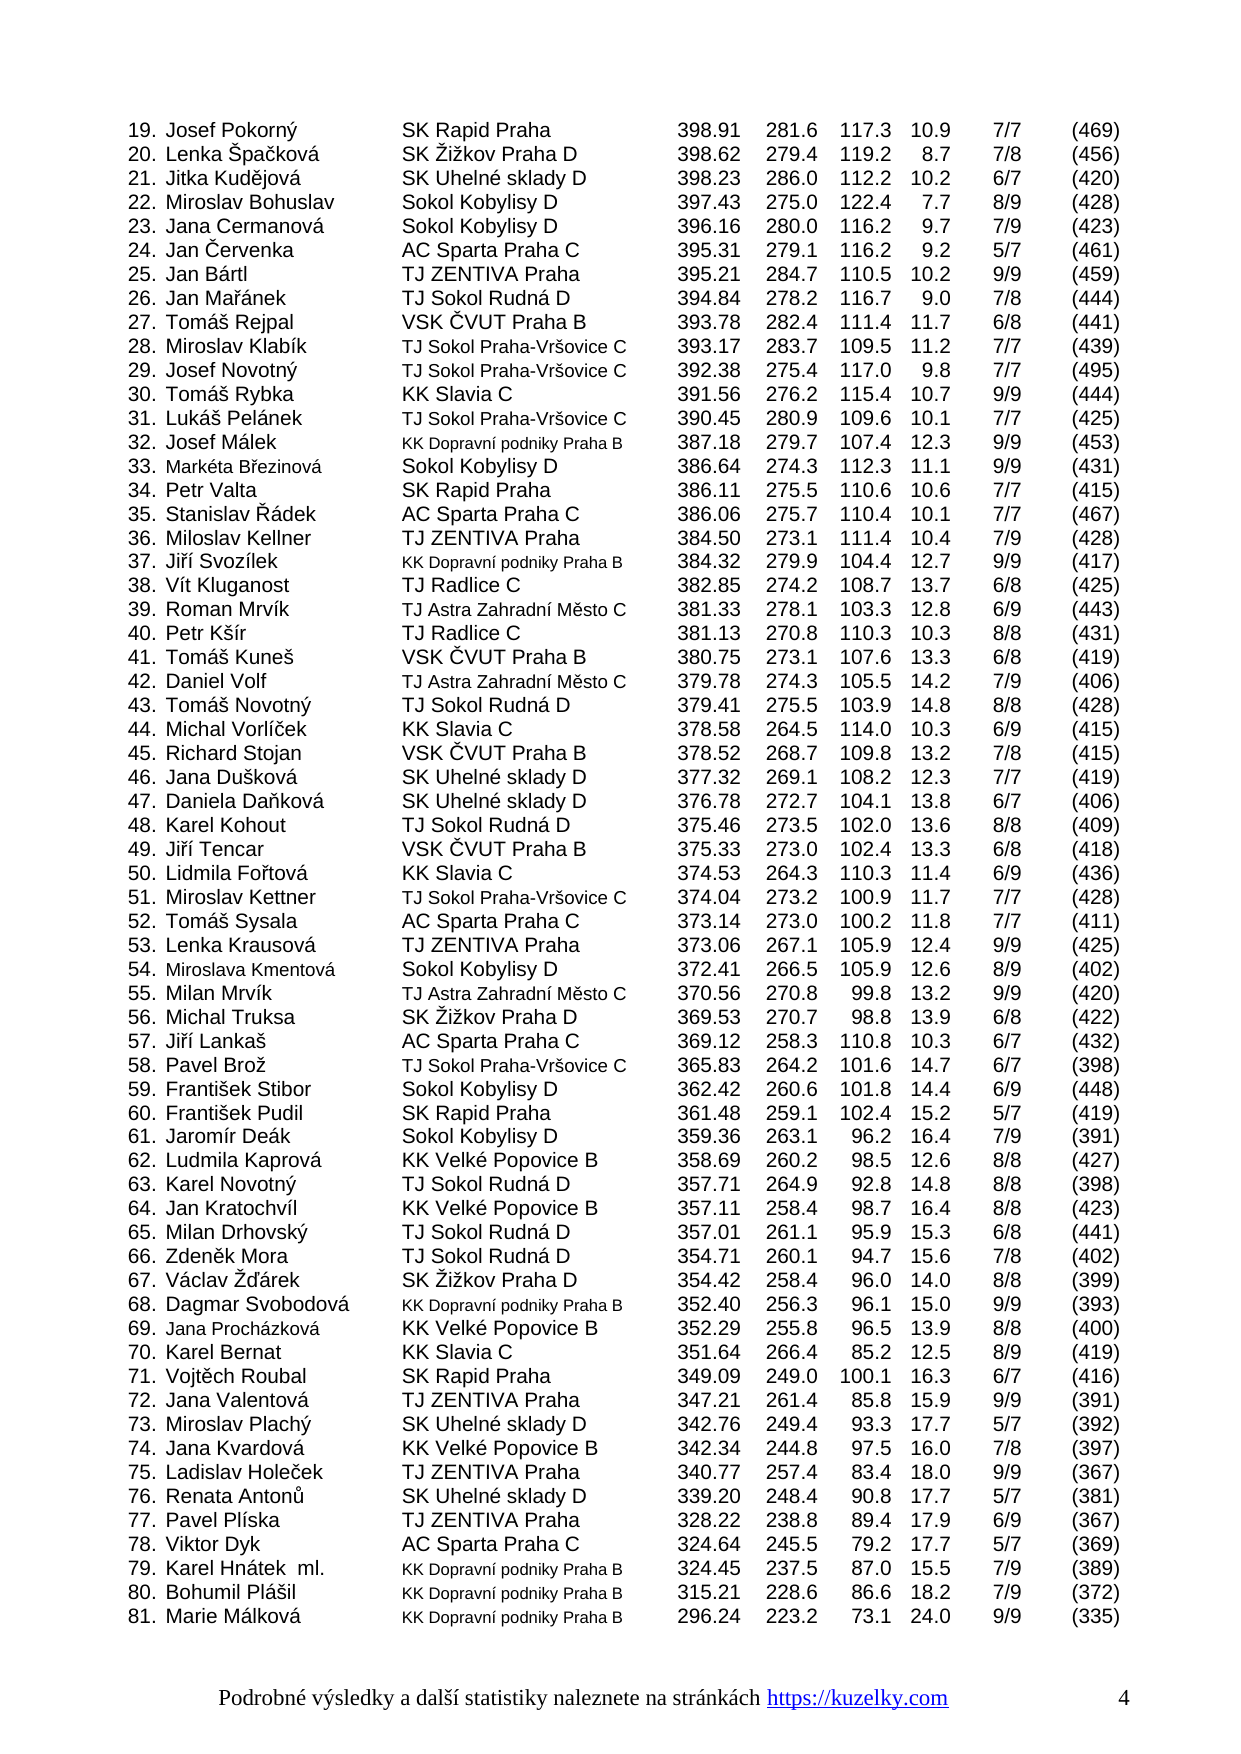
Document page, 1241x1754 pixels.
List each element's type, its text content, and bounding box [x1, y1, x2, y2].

text 25. Jan Bártl TJ ZENTIVA Praha 395.21 284.7 110.5 10.2 9/9 (459) [106, 262, 1134, 286]
text 45. Richard Stojan VSK ČVUT Praha B 378.52 268.7 109.8 13.2 7/8 (415) [106, 741, 1134, 765]
text 33. Markéta Březinová Sokol Kobylisy D 386.64 274.3 112.3 11.1 9/9 (431) [106, 453, 1134, 477]
text 44. Michal Vorlíček KK Slavia C 378.58 264.5 114.0 10.3 6/9 (415) [106, 717, 1134, 741]
text 54. Miroslava Kmentová Sokol Kobylisy D 372.41 266.5 105.9 12.6 8/9 (402) [106, 957, 1134, 981]
text 68. Dagmar Svobodová KK Dopravní podniky Praha B 352.40 256.3 96.1 15.0 9/9 (393) [106, 1292, 1134, 1316]
text 35. Stanislav Řádek AC Sparta Praha C 386.06 275.7 110.4 10.1 7/7 (467) [106, 501, 1134, 525]
text 43. Tomáš Novotný TJ Sokol Rudná D 379.41 275.5 103.9 14.8 8/8 (428) [106, 693, 1134, 717]
text 70. Karel Bernat KK Slavia C 351.64 266.4 85.2 12.5 8/9 (419) [106, 1340, 1134, 1364]
text 39. Roman Mrvík TJ Astra Zahradní Město C 381.33 278.1 103.3 12.8 6/9 (443) [106, 597, 1134, 621]
text 40. Petr Kšír TJ Radlice C 381.13 270.8 110.3 10.3 8/8 (431) [106, 621, 1134, 645]
text 69. Jana Procházková KK Velké Popovice B 352.29 255.8 96.5 13.9 8/8 (400) [106, 1316, 1134, 1340]
text 55. Milan Mrvík TJ Astra Zahradní Město C 370.56 270.8 99.8 13.2 9/9 (420) [106, 981, 1134, 1004]
text 79. Karel Hnátek ml. KK Dopravní podniky Praha B 324.45 237.5 87.0 15.5 7/9 (389) [106, 1556, 1134, 1579]
text 57. Jiří Lankaš AC Sparta Praha C 369.12 258.3 110.8 10.3 6/7 (432) [106, 1028, 1134, 1052]
text 22. Miroslav Bohuslav Sokol Kobylisy D 397.43 275.0 122.4 7.7 8/9 (428) [106, 190, 1134, 214]
text 26. Jan Mařánek TJ Sokol Rudná D 394.84 278.2 116.7 9.0 7/8 (444) [106, 286, 1134, 310]
text 60. František Pudil SK Rapid Praha 361.48 259.1 102.4 15.2 5/7 (419) [106, 1100, 1134, 1124]
text 46. Jana Dušková SK Uhelné sklady D 377.32 269.1 108.2 12.3 7/7 (419) [106, 765, 1134, 789]
text 80. Bohumil Plášil KK Dopravní podniky Praha B 315.21 228.6 86.6 18.2 7/9 (372) [106, 1579, 1134, 1603]
text 71. Vojtěch Roubal SK Rapid Praha 349.09 249.0 100.1 16.3 6/7 (416) [106, 1364, 1134, 1388]
text 36. Miloslav Kellner TJ ZENTIVA Praha 384.50 273.1 111.4 10.4 7/9 (428) [106, 525, 1134, 549]
text 78. Viktor Dyk AC Sparta Praha C 324.64 245.5 79.2 17.7 5/7 (369) [106, 1532, 1134, 1556]
text 62. Ludmila Kaprová KK Velké Popovice B 358.69 260.2 98.5 12.6 8/8 (427) [106, 1148, 1134, 1172]
text 27. Tomáš Rejpal VSK ČVUT Praha B 393.78 282.4 111.4 11.7 6/8 (441) [106, 310, 1134, 334]
text 51. Miroslav Kettner TJ Sokol Praha-Vršovice C 374.04 273.2 100.9 11.7 7/7 (428) [106, 885, 1134, 909]
text 64. Jan Kratochvíl KK Velké Popovice B 357.11 258.4 98.7 16.4 8/8 (423) [106, 1196, 1134, 1220]
text 42. Daniel Volf TJ Astra Zahradní Město C 379.78 274.3 105.5 14.2 7/9 (406) [106, 669, 1134, 693]
text 38. Vít Kluganost TJ Radlice C 382.85 274.2 108.7 13.7 6/8 (425) [106, 573, 1134, 597]
text 58. Pavel Brož TJ Sokol Praha-Vršovice C 365.83 264.2 101.6 14.7 6/7 (398) [106, 1052, 1134, 1076]
text 47. Daniela Daňková SK Uhelné sklady D 376.78 272.7 104.1 13.8 6/7 (406) [106, 789, 1134, 813]
text 67. Václav Žďárek SK Žižkov Praha D 354.42 258.4 96.0 14.0 8/8 (399) [106, 1268, 1134, 1292]
text 81. Marie Málková KK Dopravní podniky Praha B 296.24 223.2 73.1 24.0 9/9 (335) [106, 1603, 1134, 1627]
text 32. Josef Málek KK Dopravní podniky Praha B 387.18 279.7 107.4 12.3 9/9 (453) [106, 429, 1134, 453]
text 34. Petr Valta SK Rapid Praha 386.11 275.5 110.6 10.6 7/7 (415) [106, 477, 1134, 501]
text 73. Miroslav Plachý SK Uhelné sklady D 342.76 249.4 93.3 17.7 5/7 (392) [106, 1412, 1134, 1436]
text 59. František Stibor Sokol Kobylisy D 362.42 260.6 101.8 14.4 6/9 (448) [106, 1076, 1134, 1100]
text 74. Jana Kvardová KK Velké Popovice B 342.34 244.8 97.5 16.0 7/8 (397) [106, 1436, 1134, 1460]
text 49. Jiří Tencar VSK ČVUT Praha B 375.33 273.0 102.4 13.3 6/8 (418) [106, 837, 1134, 861]
text 20. Lenka Špačková SK Žižkov Praha D 398.62 279.4 119.2 8.7 7/8 (456) [106, 142, 1134, 166]
text 72. Jana Valentová TJ ZENTIVA Praha 347.21 261.4 85.8 15.9 9/9 (391) [106, 1388, 1134, 1412]
text 50. Lidmila Fořtová KK Slavia C 374.53 264.3 110.3 11.4 6/9 (436) [106, 861, 1134, 885]
text 75. Ladislav Holeček TJ ZENTIVA Praha 340.77 257.4 83.4 18.0 9/9 (367) [106, 1460, 1134, 1484]
text 76. Renata Antonů SK Uhelné sklady D 339.20 248.4 90.8 17.7 5/7 (381) [106, 1484, 1134, 1508]
text 56. Michal Truksa SK Žižkov Praha D 369.53 270.7 98.8 13.9 6/8 (422) [106, 1004, 1134, 1028]
text 19. Josef Pokorný SK Rapid Praha 398.91 281.6 117.3 10.9 7/7 (469) [106, 118, 1134, 142]
text 29. Josef Novotný TJ Sokol Praha-Vršovice C 392.38 275.4 117.0 9.8 7/7 (495) [106, 358, 1134, 382]
text 66. Zdeněk Mora TJ Sokol Rudná D 354.71 260.1 94.7 15.6 7/8 (402) [106, 1244, 1134, 1268]
text 63. Karel Novotný TJ Sokol Rudná D 357.71 264.9 92.8 14.8 8/8 (398) [106, 1172, 1134, 1196]
text 41. Tomáš Kuneš VSK ČVUT Praha B 380.75 273.1 107.6 13.3 6/8 (419) [106, 645, 1134, 669]
text 52. Tomáš Sysala AC Sparta Praha C 373.14 273.0 100.2 11.8 7/7 (411) [106, 909, 1134, 933]
text 37. Jiří Svozílek KK Dopravní podniky Praha B 384.32 279.9 104.4 12.7 9/9 (417) [106, 549, 1134, 573]
text 24. Jan Červenka AC Sparta Praha C 395.31 279.1 116.2 9.2 5/7 (461) [106, 238, 1134, 262]
text 31. Lukáš Pelánek TJ Sokol Praha-Vršovice C 390.45 280.9 109.6 10.1 7/7 (425) [106, 406, 1134, 429]
text 21. Jitka Kudějová SK Uhelné sklady D 398.23 286.0 112.2 10.2 6/7 (420) [106, 166, 1134, 190]
text 28. Miroslav Klabík TJ Sokol Praha-Vršovice C 393.17 283.7 109.5 11.2 7/7 (439) [106, 334, 1134, 358]
text 53. Lenka Krausová TJ ZENTIVA Praha 373.06 267.1 105.9 12.4 9/9 (425) [106, 933, 1134, 957]
text 65. Milan Drhovský TJ Sokol Rudná D 357.01 261.1 95.9 15.3 6/8 (441) [106, 1220, 1134, 1244]
text 48. Karel Kohout TJ Sokol Rudná D 375.46 273.5 102.0 13.6 8/8 (409) [106, 813, 1134, 837]
text 61. Jaromír Deák Sokol Kobylisy D 359.36 263.1 96.2 16.4 7/9 (391) [106, 1124, 1134, 1148]
text 30. Tomáš Rybka KK Slavia C 391.56 276.2 115.4 10.7 9/9 (444) [106, 382, 1134, 406]
text 77. Pavel Plíska TJ ZENTIVA Praha 328.22 238.8 89.4 17.9 6/9 (367) [106, 1508, 1134, 1532]
text 23. Jana Cermanová Sokol Kobylisy D 396.16 280.0 116.2 9.7 7/9 (423) [106, 214, 1134, 238]
